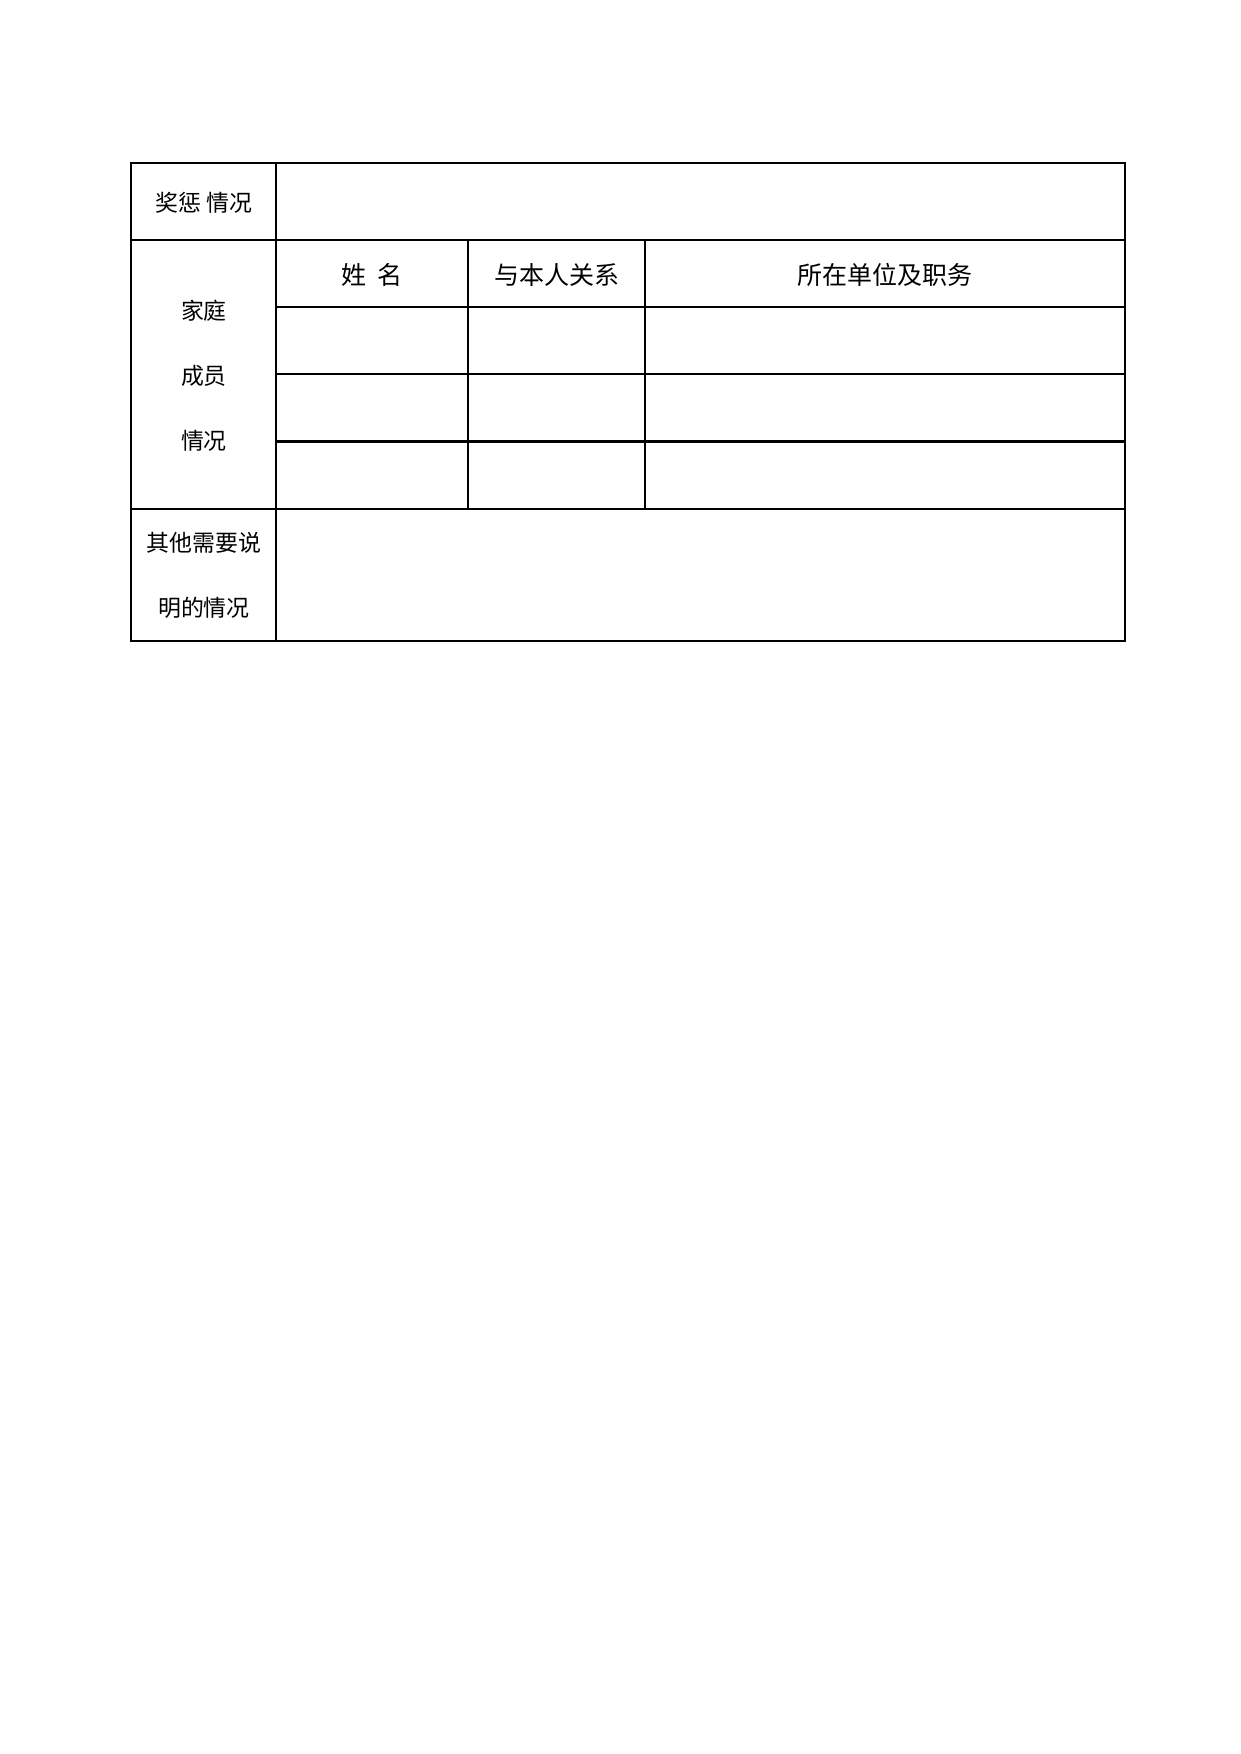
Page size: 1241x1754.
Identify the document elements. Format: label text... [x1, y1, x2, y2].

table_cell [646, 308, 1124, 373]
table_cell 与本人关系 [469, 241, 644, 306]
table_cell [277, 308, 467, 373]
table_cell [277, 510, 1124, 639]
table_cell [277, 164, 1124, 239]
table_cell [469, 443, 644, 507]
table_cell [469, 308, 644, 373]
table_cell 其他需要说明的情况 [132, 510, 275, 639]
table_cell [277, 443, 467, 507]
table_cell 姓 名 [277, 241, 467, 306]
table_cell 所在单位及职务 [646, 241, 1124, 306]
table_cell [646, 375, 1124, 440]
table_cell [277, 375, 467, 440]
table_cell [469, 375, 644, 440]
table_cell [646, 443, 1124, 507]
table_cell 家庭 成员 情况 [132, 241, 275, 507]
table_cell 奖惩 情况 [132, 164, 275, 239]
